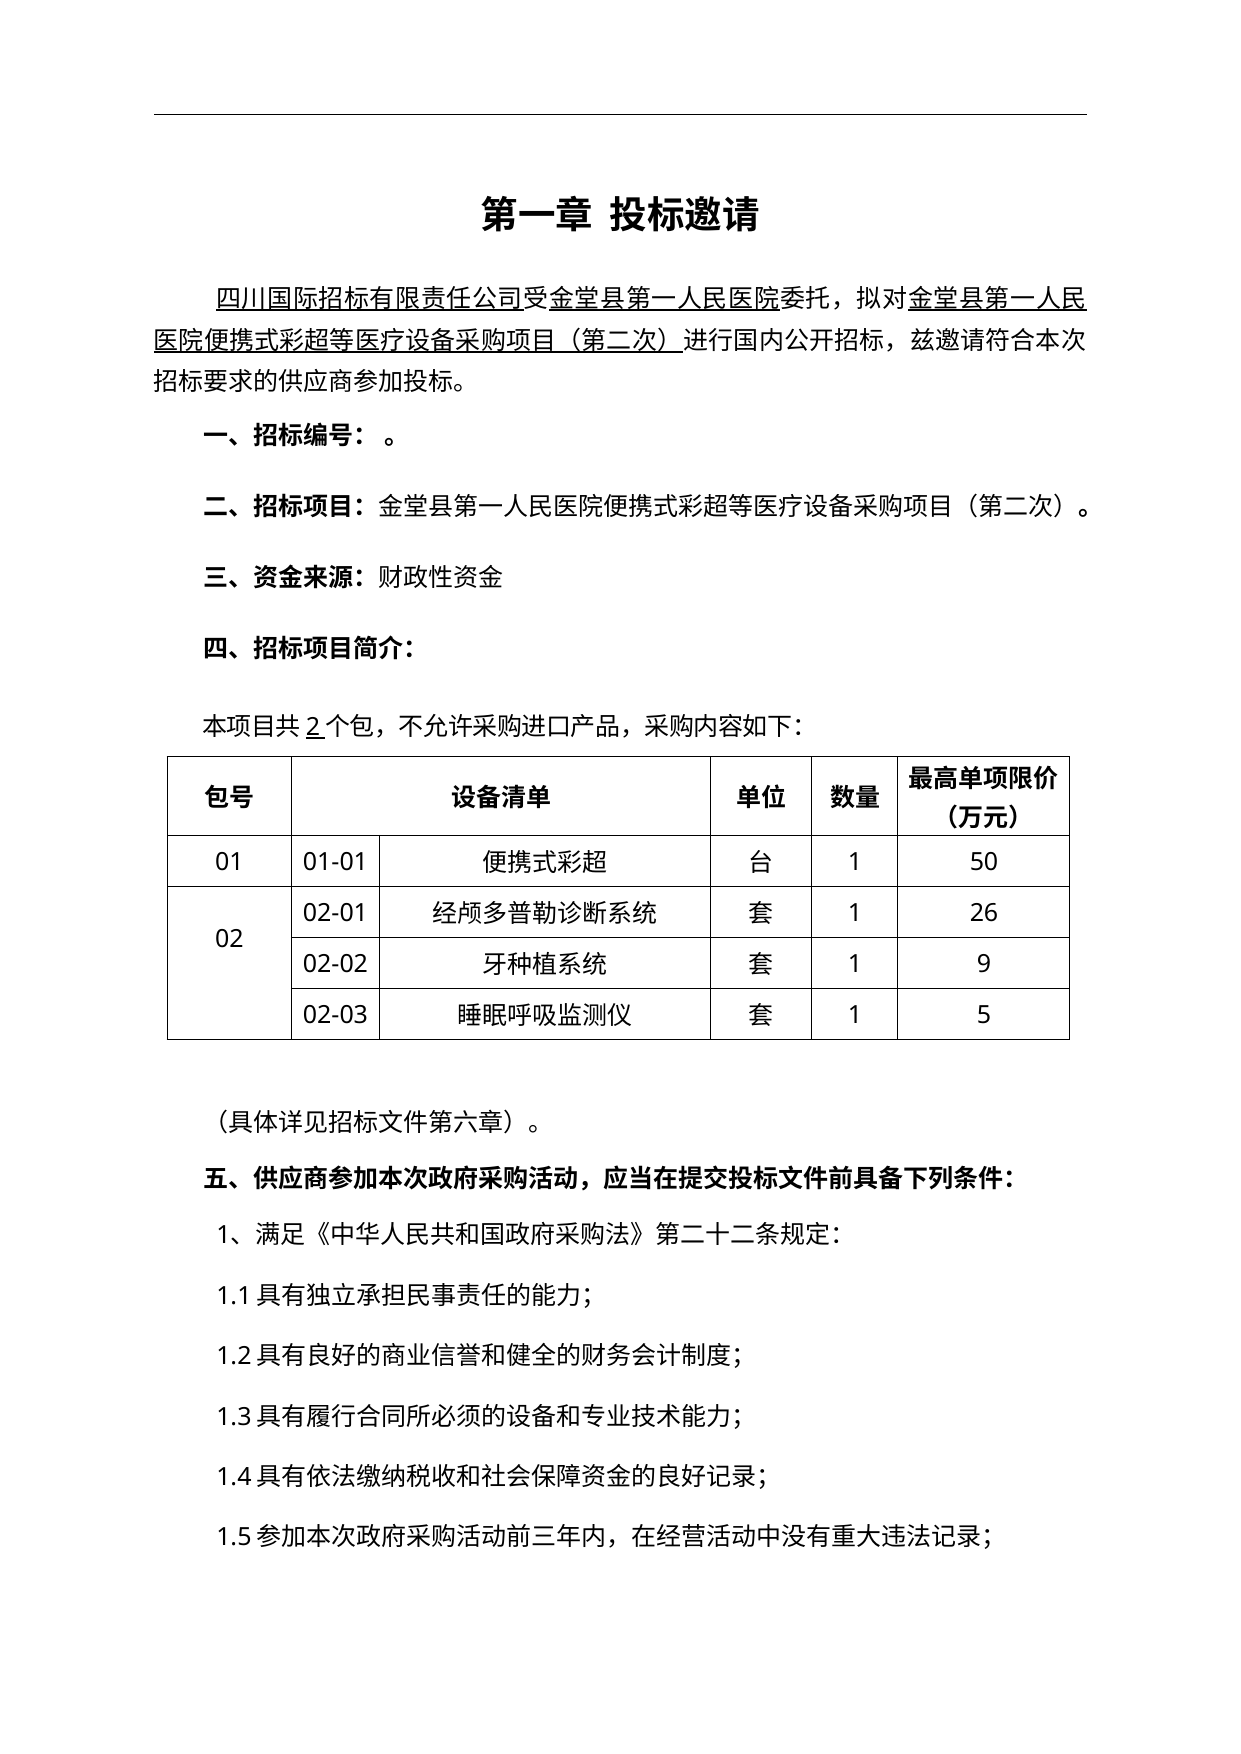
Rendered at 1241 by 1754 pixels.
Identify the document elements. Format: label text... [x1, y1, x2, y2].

table_cell 1 [812, 836, 897, 886]
table_cell 套 [711, 887, 811, 937]
text 二、招标项目：金堂县第一人民医院便携式彩超等医疗设备采购项目（第二次）。 [153, 487, 1083, 523]
table_cell 台 [711, 836, 811, 886]
table_cell 1 [812, 887, 897, 937]
table_header 最高单项限价（万元） [898, 757, 1069, 835]
text 1、满足《中华人民共和国政府采购法》第二十二条规定： [153, 1209, 1087, 1252]
text 1.2具有良好的商业信誉和健全的财务会计制度； [153, 1329, 1087, 1373]
text 1.3具有履行合同所必须的设备和专业技术能力； [153, 1390, 1087, 1434]
table_cell 牙种植系统 [380, 938, 710, 988]
table_cell [168, 988, 291, 1039]
text 五、供应商参加本次政府采购活动，应当在提交投标文件前具备下列条件： [153, 1152, 1087, 1196]
subtitle 第一章 投标邀请 [153, 185, 1087, 240]
text 三、资金来源：财政性资金 [153, 558, 1083, 594]
text 本项目共2个包，不允许采购进口产品，采购内容如下： [153, 700, 1087, 744]
table_header 数量 [812, 757, 897, 835]
table_cell 1 [812, 989, 897, 1039]
table_header 设备清单 [292, 757, 710, 835]
table_cell 01-01 [292, 836, 379, 886]
text 四川国际招标有限责任公司受金堂县第一人民医院委托，拟对金堂县第一人民医院便携式彩超等医疗设备采购项目（第二次）进行国内公开招标，兹邀请符合本次招标要求的供应商参加投标。 [153, 274, 1087, 399]
table_header 单位 [711, 757, 811, 835]
table_cell 50 [898, 836, 1069, 886]
table_cell 便携式彩超 [380, 836, 710, 886]
table_cell 02-01 [292, 887, 379, 937]
text （具体详见招标文件第六章）。 [153, 1096, 1087, 1140]
text 四、招标项目简介： [153, 629, 1087, 665]
text 1.4具有依法缴纳税收和社会保障资金的良好记录； [153, 1450, 1087, 1494]
table_cell 02-02 [292, 938, 379, 988]
table_cell 5 [898, 989, 1069, 1039]
table_cell 02 [168, 887, 291, 988]
table_cell 1 [812, 938, 897, 988]
table_cell 02-03 [292, 989, 379, 1039]
text 1.5参加本次政府采购活动前三年内，在经营活动中没有重大违法记录； [153, 1511, 1087, 1554]
text 一、招标编号： 。 [153, 416, 1087, 452]
table_cell 睡眠呼吸监测仪 [380, 989, 710, 1039]
table_cell 套 [711, 989, 811, 1039]
table_cell 套 [711, 938, 811, 988]
table_cell 26 [898, 887, 1069, 937]
text 1.1具有独立承担民事责任的能力； [153, 1269, 1087, 1313]
table_cell 经颅多普勒诊断系统 [380, 887, 710, 937]
table_header 包号 [168, 757, 291, 835]
table_cell 01 [168, 836, 291, 886]
table_cell 9 [898, 938, 1069, 988]
